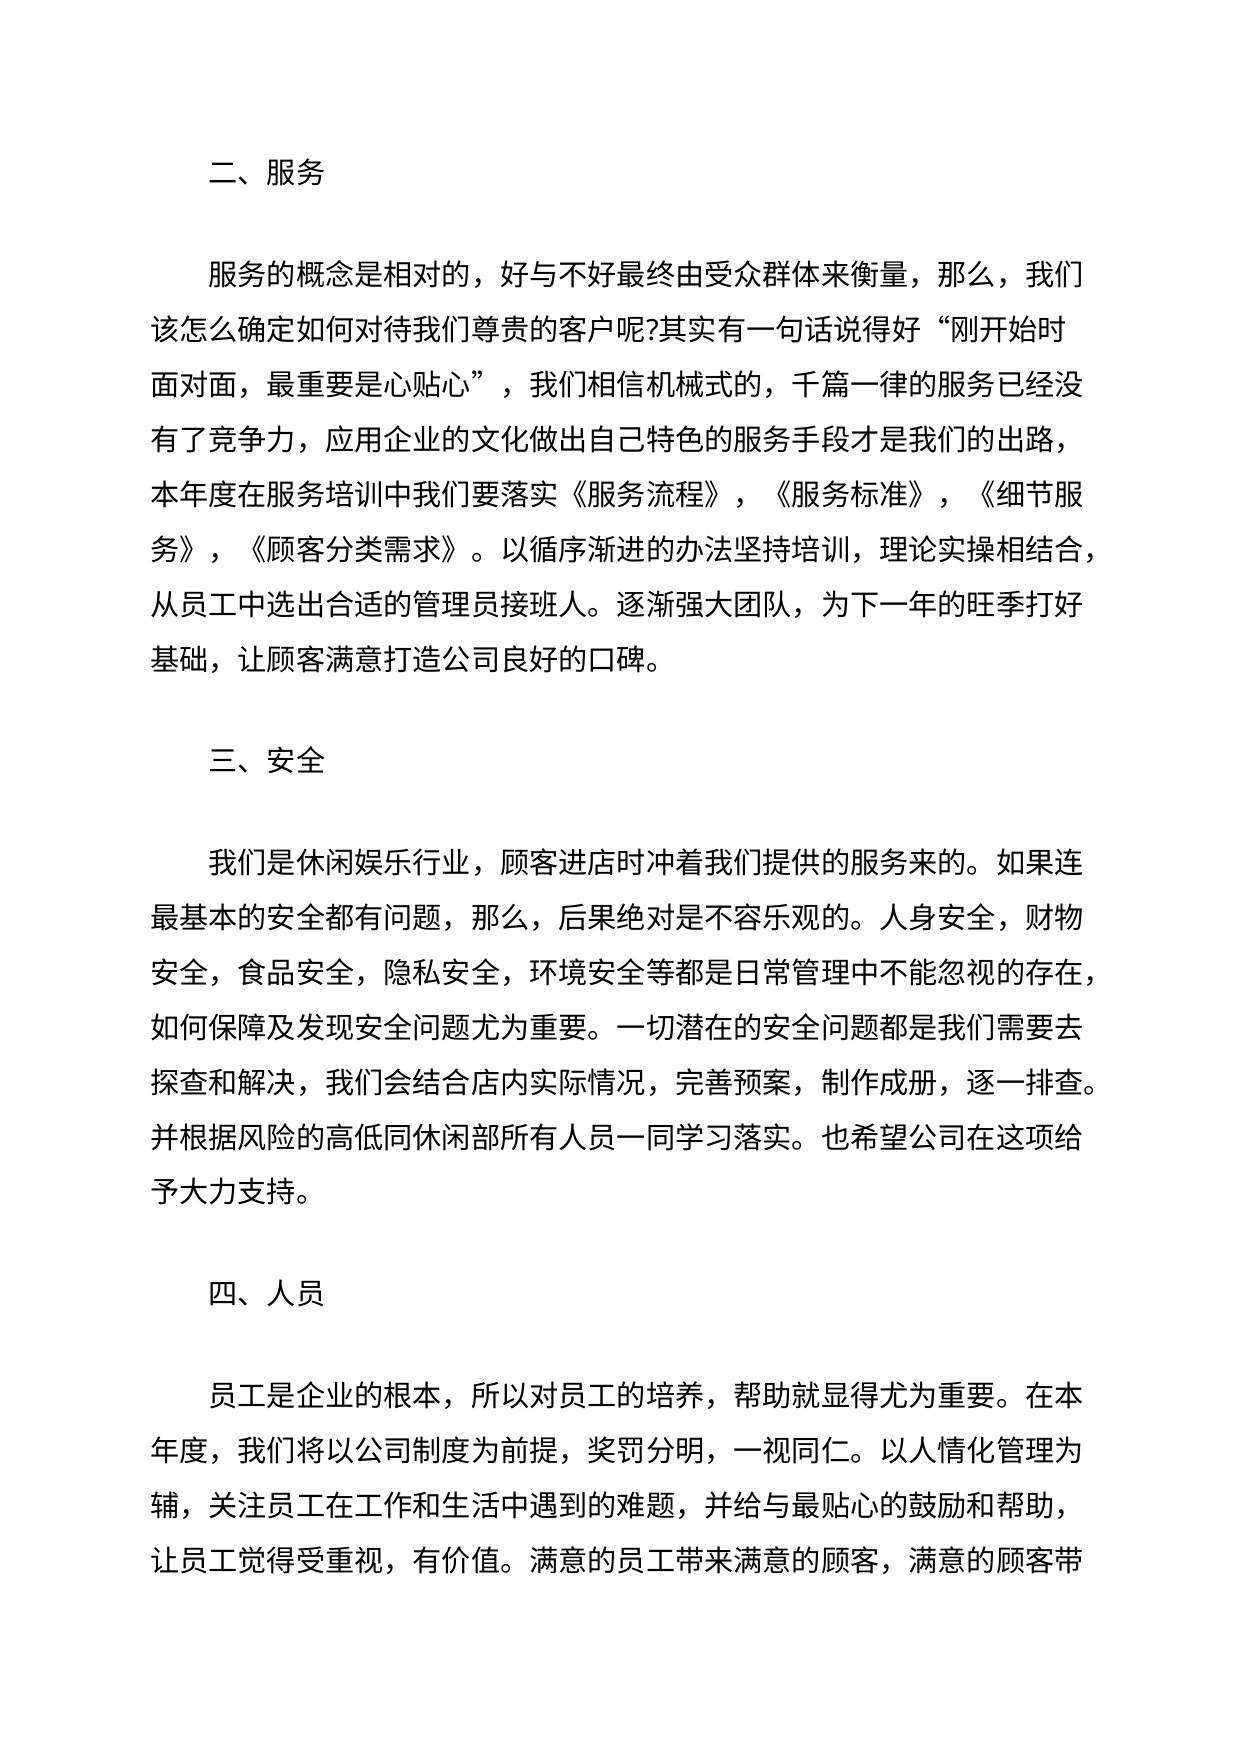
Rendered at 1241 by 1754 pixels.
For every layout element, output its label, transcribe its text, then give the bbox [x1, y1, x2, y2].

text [150, 1373, 1090, 1579]
text 三、安全 [150, 738, 1090, 780]
text 二、服务 [150, 150, 1090, 192]
text 服务的概念是相对的，好与不好最终由受众群体来衡量，那么，我们该怎么确定如何对待我们尊贵的客户呢?其实有一句话说得好“刚开始时面对面，最重要是心贴心”，我们相信机械式的，千篇一律的服务已经没有了竞争力，应用企业的文化做出自己特色的服务手段才是我们的出路，本年度在服务培训中我们要落实《服务流程》，《服务标准》，《细节服务》，《顾客分类需求》。以循序渐进的办法坚持培训，理论实操相结合，从员工中选出合适的管理员接班人。逐渐强大团队，为下一年的旺季打好基础，让顾客满意打造公司良好的口碑。 [150, 252, 1090, 678]
text 我们是休闲娱乐行业，顾客进店时冲着我们提供的服务来的。如果连最基本的安全都有问题，那么，后果绝对是不容乐观的。人身安全，财物安全，食品安全，隐私安全，环境安全等都是日常管理中不能忽视的存在，如何保障及发现安全问题尤为重要。一切潜在的安全问题都是我们需要去探查和解决，我们会结合店内实际情况，完善预案，制作成册，逐一排查。并根据风险的高低同休闲部所有人员一同学习落实。也希望公司在这项给予大力支持。 [150, 840, 1090, 1211]
text 四、人员 [150, 1271, 1090, 1313]
